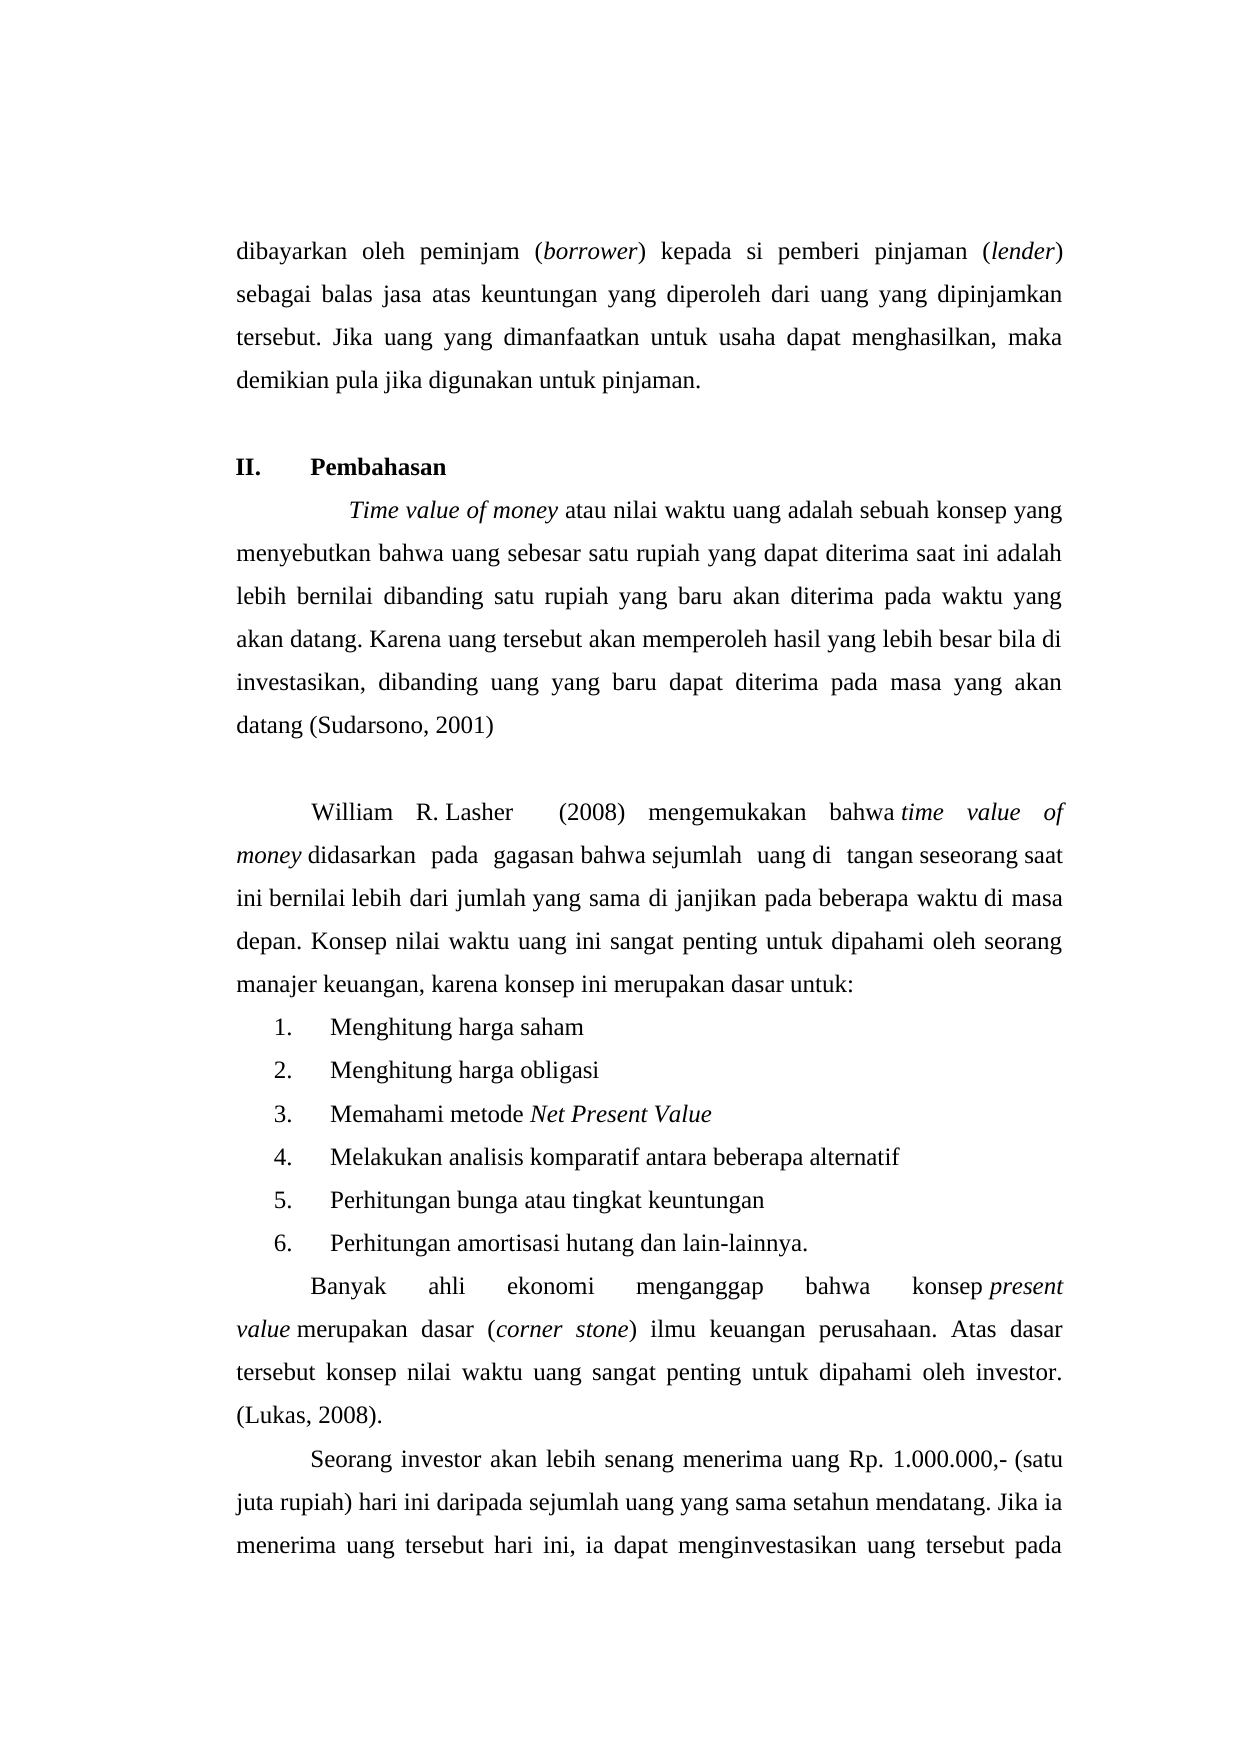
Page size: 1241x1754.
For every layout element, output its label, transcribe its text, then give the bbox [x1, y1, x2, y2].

text 5. Perhitungan bunga atau tingkat keuntungan [274, 1185, 1063, 1214]
text 3. Memahami metode Net Present Value [274, 1099, 1063, 1127]
text 1. Menghitung harga saham [274, 1012, 1063, 1041]
text 2. Menghitung harga obligasi [274, 1056, 1063, 1084]
text 4. Melakukan analisis komparatif antara beberapa alternatif [274, 1142, 1063, 1171]
list Pembahasan [235, 452, 1063, 481]
text 6. Perhitungan amortisasi hutang dan lain-lainnya. [274, 1228, 1063, 1257]
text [236, 1444, 1063, 1559]
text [236, 236, 1063, 394]
text Time value of money atau nilai waktu uang adalah sebuah konsep yang menyebutkan bahwa uang sebesar satu rupiah yang dapat diterima saat ini adalah lebih bernilai dibanding satu rupiah yang baru akan diterima pada waktu yang akan datang. Karena uang tersebut akan memperoleh hasil yang lebih besar bila di investasikan, dibanding uang yang baru dapat diterima pada masa yang akan datang (Sudarsono, 2001) [236, 495, 1063, 739]
text William R. Lasher (2008) mengemukakan bahwa time value of money didasarkan pada gagasan bahwa sejumlah uang di tangan seseorang saat ini bernilai lebih dari jumlah yang sama di janjikan pada beberapa waktu di masa depan. Konsep nilai waktu uang ini sangat penting untuk dipahami oleh seorang manajer keuangan, karena konsep ini merupakan dasar untuk: [236, 797, 1063, 998]
text Banyak ahli ekonomi menganggap bahwa konsep present value merupakan dasar (corner stone) ilmu keuangan perusahaan. Atas dasar tersebut konsep nilai waktu uang sangat penting untuk dipahami oleh investor. (Lukas, 2008). [236, 1271, 1063, 1429]
